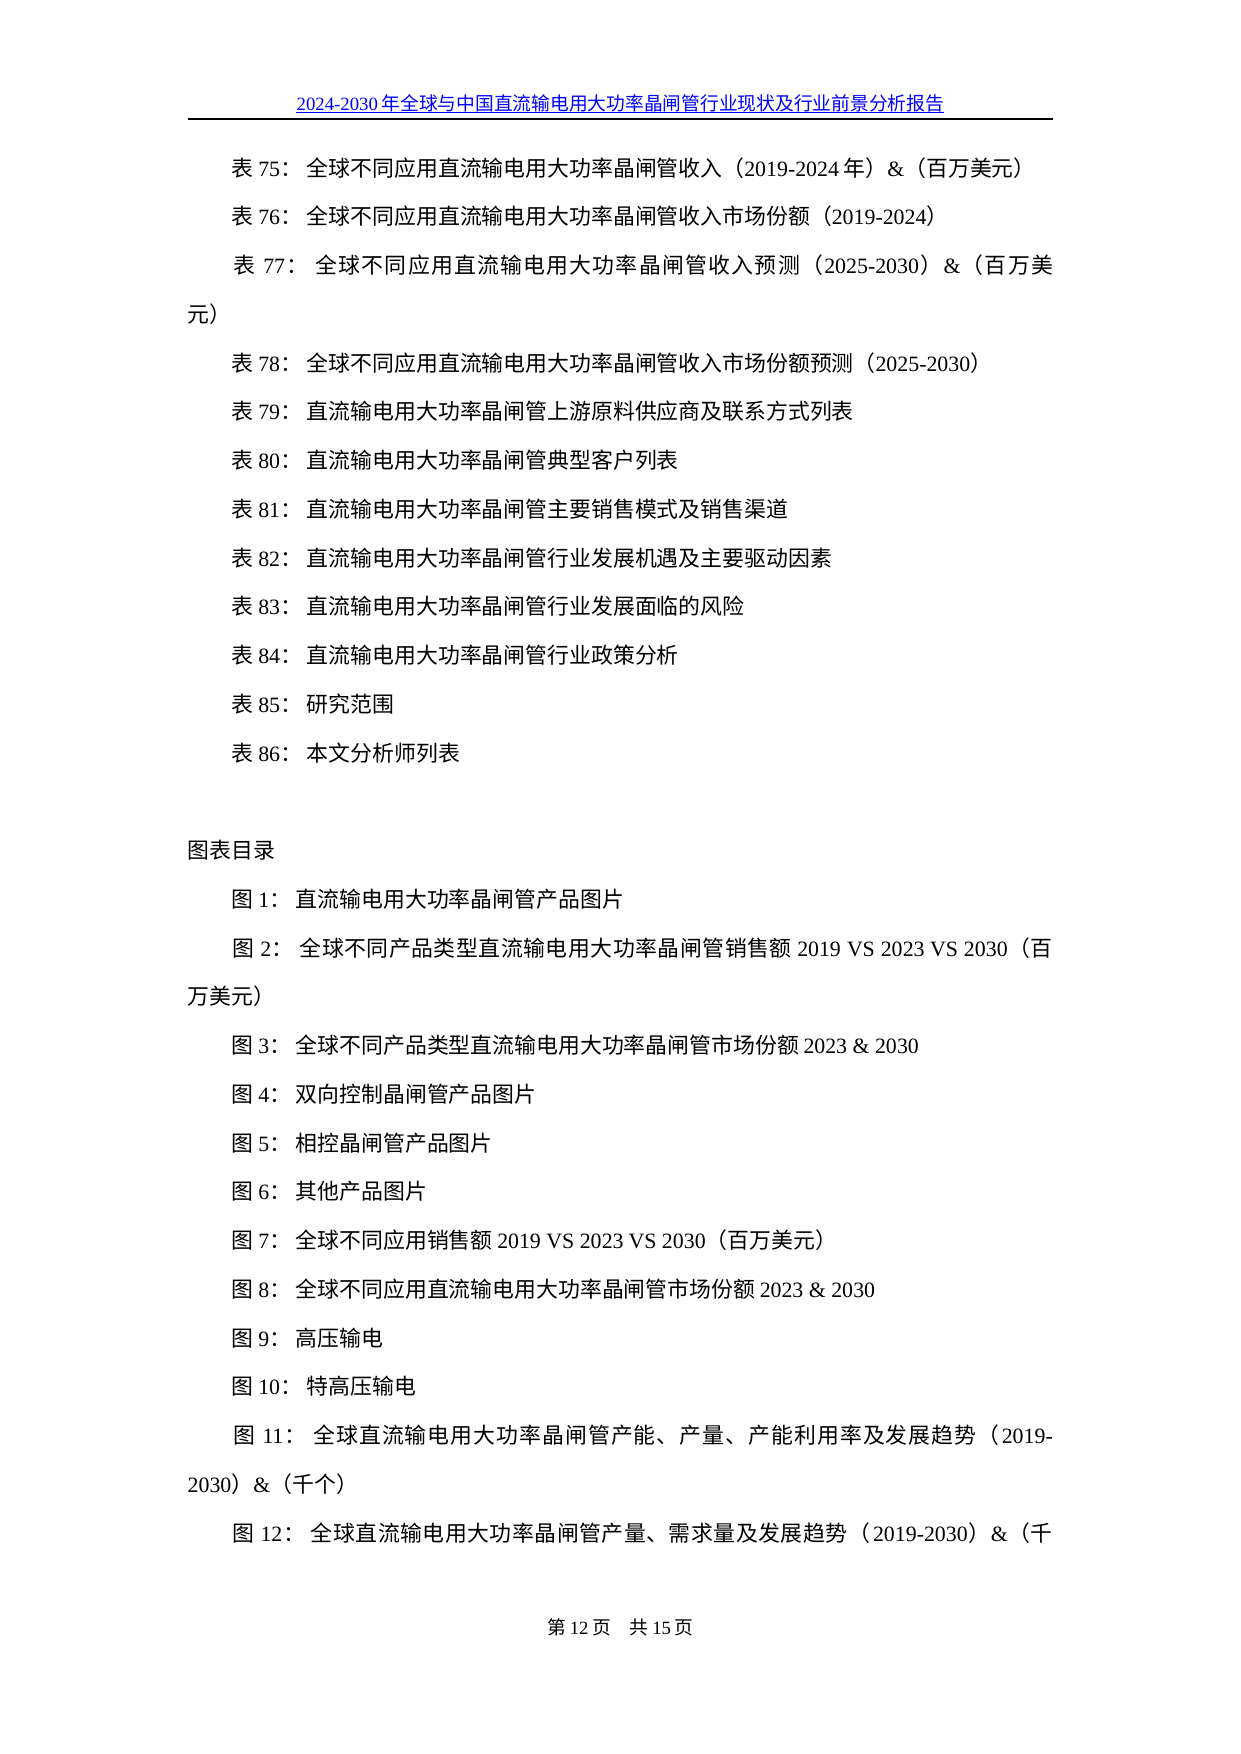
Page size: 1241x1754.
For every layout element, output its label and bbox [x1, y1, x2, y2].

text [187, 150, 1053, 1548]
